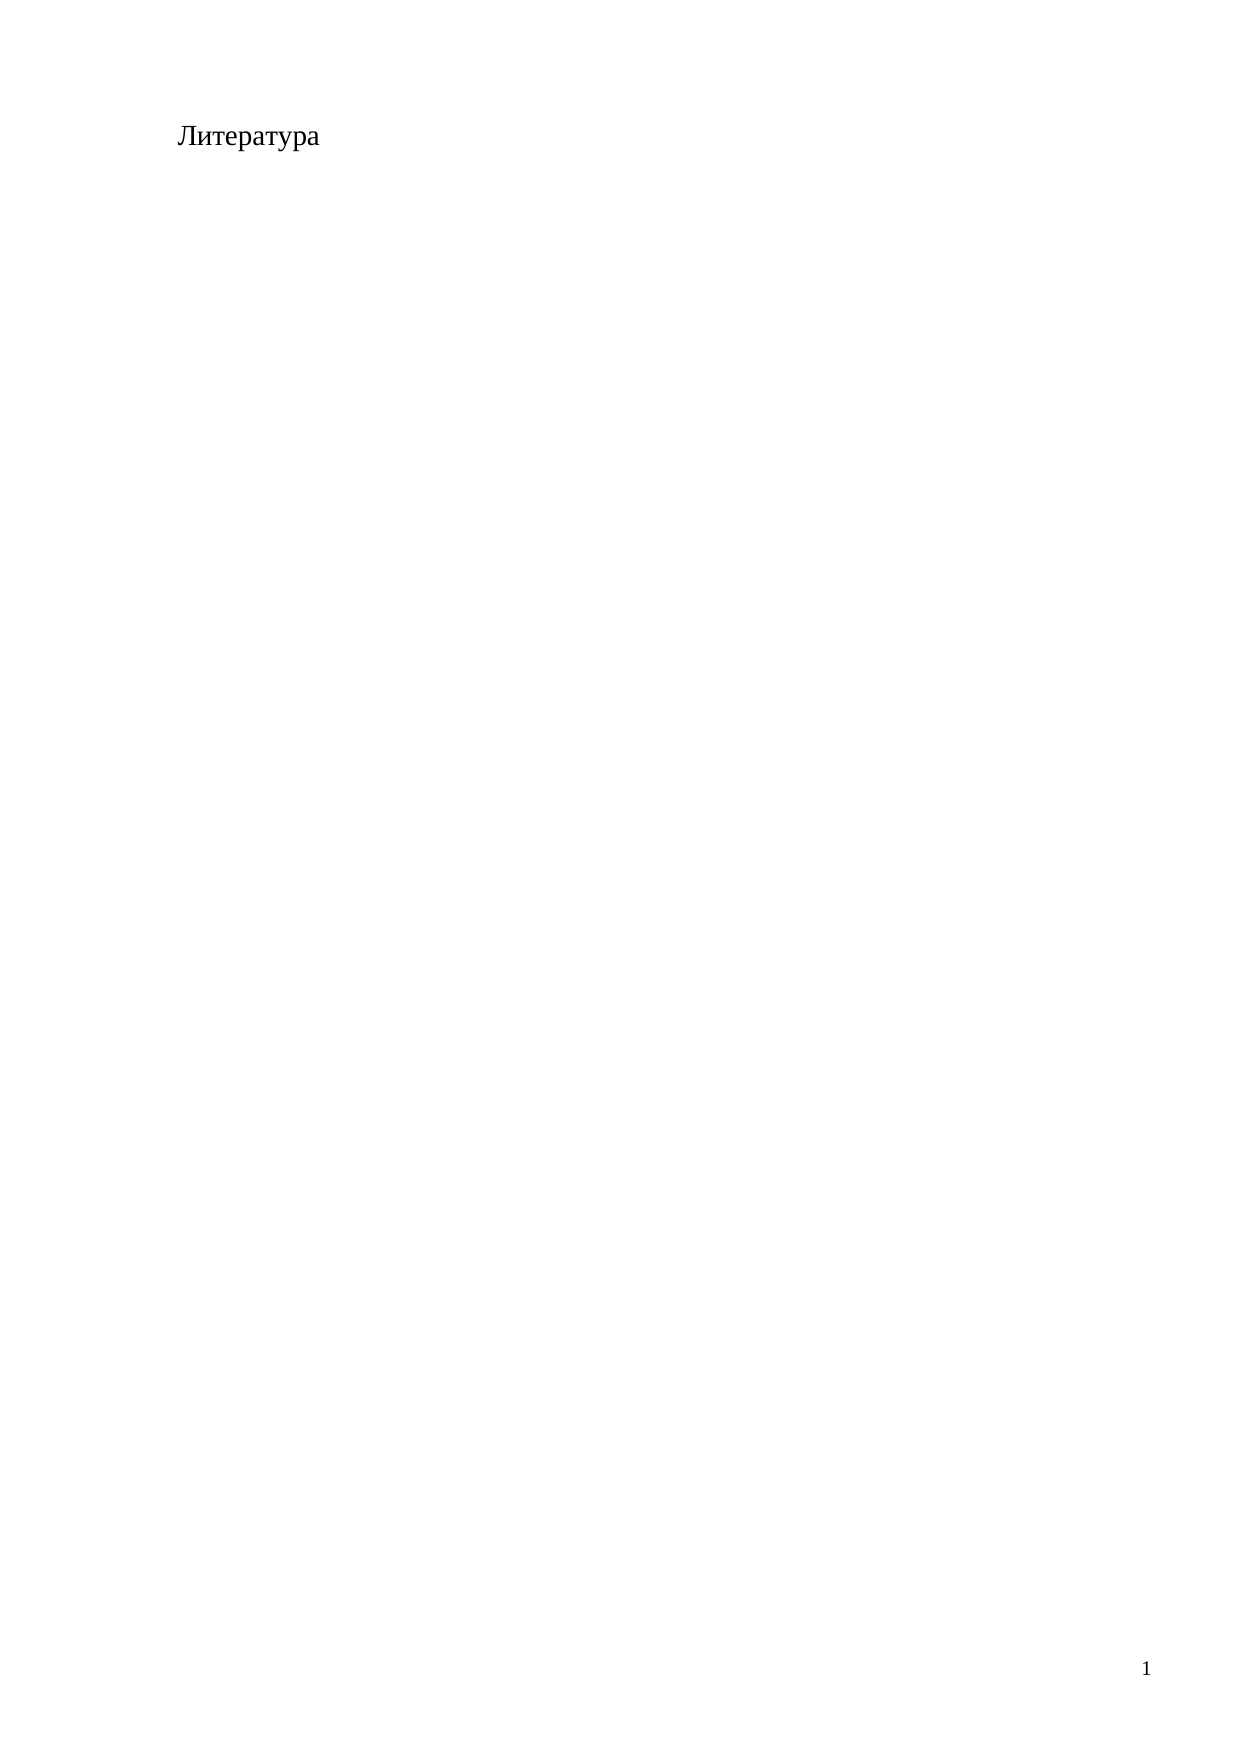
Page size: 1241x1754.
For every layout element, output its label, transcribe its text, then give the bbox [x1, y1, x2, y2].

text Литература [177, 118, 1152, 152]
